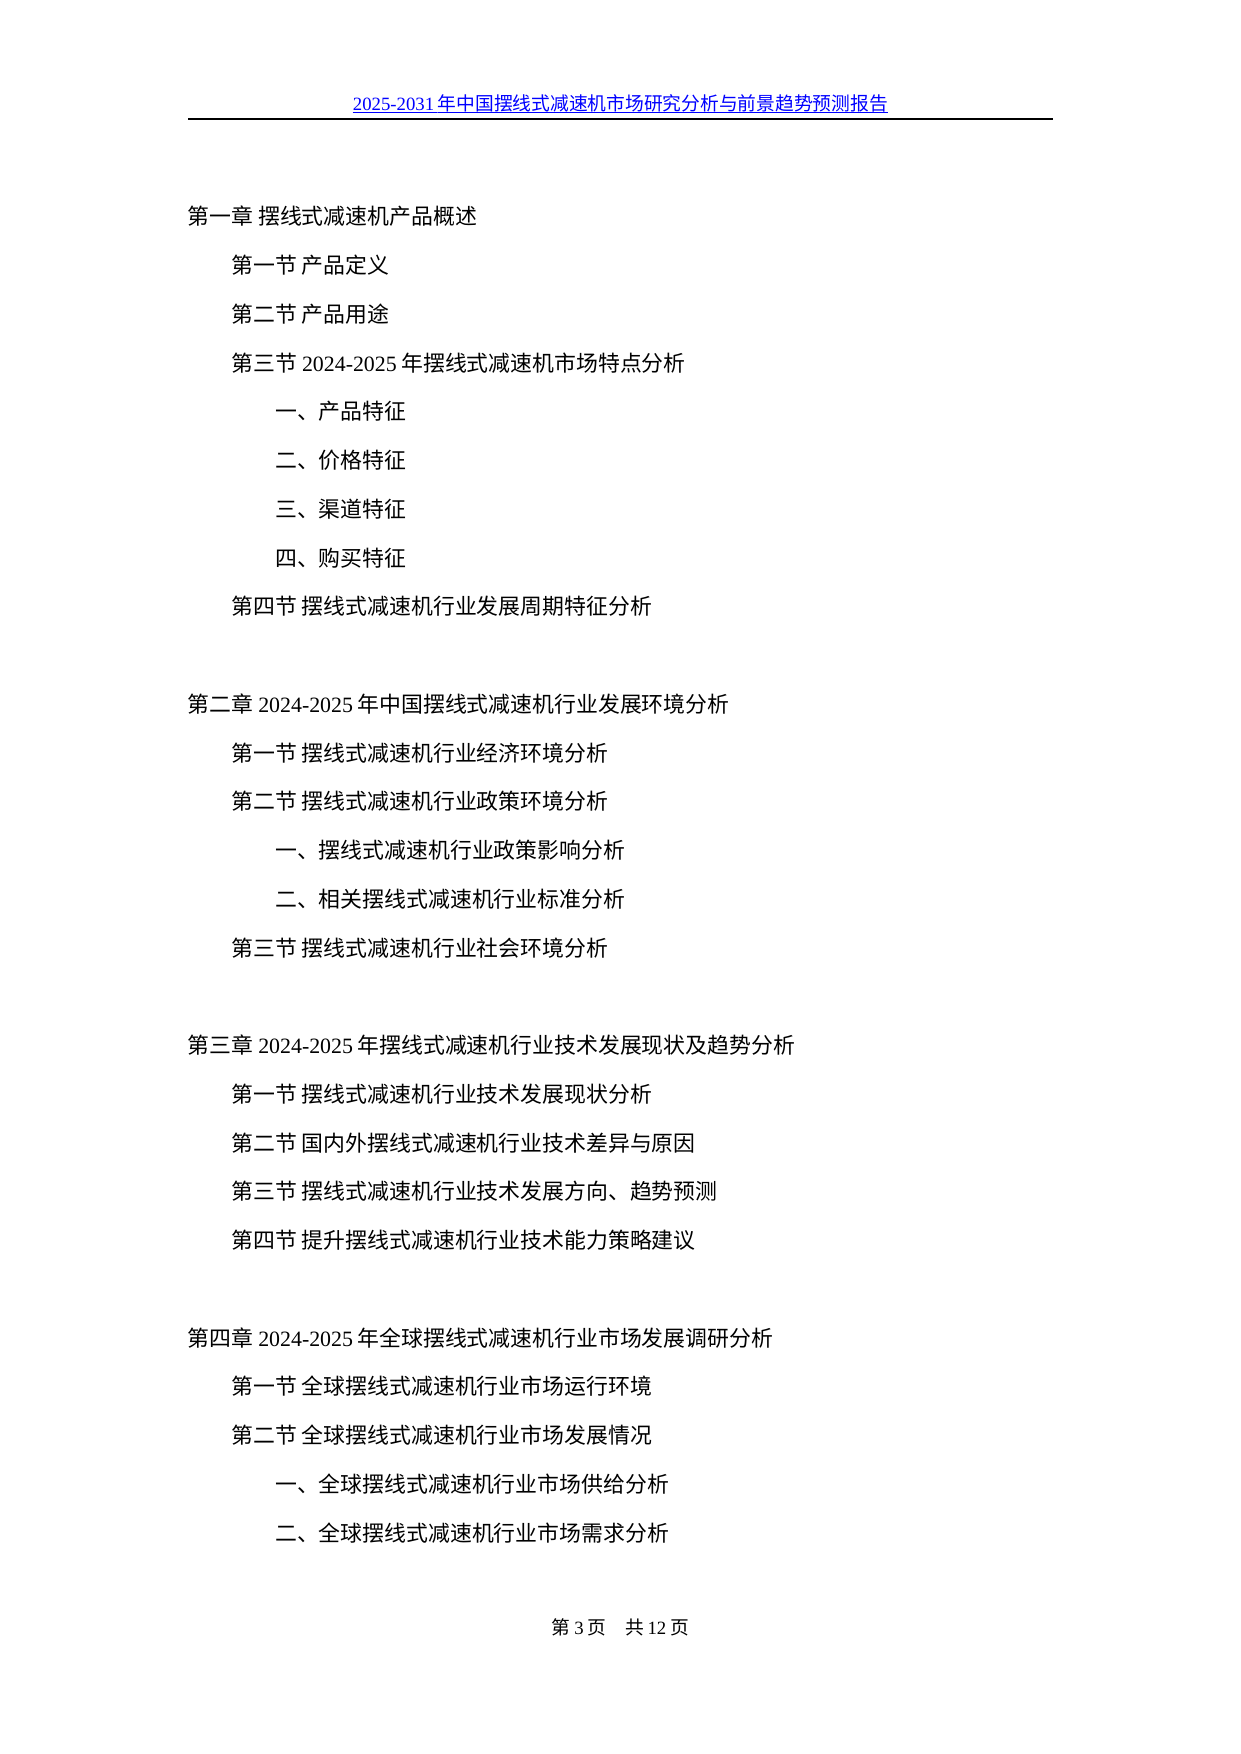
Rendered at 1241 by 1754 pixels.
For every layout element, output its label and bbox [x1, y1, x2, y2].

text [187, 150, 1053, 1548]
